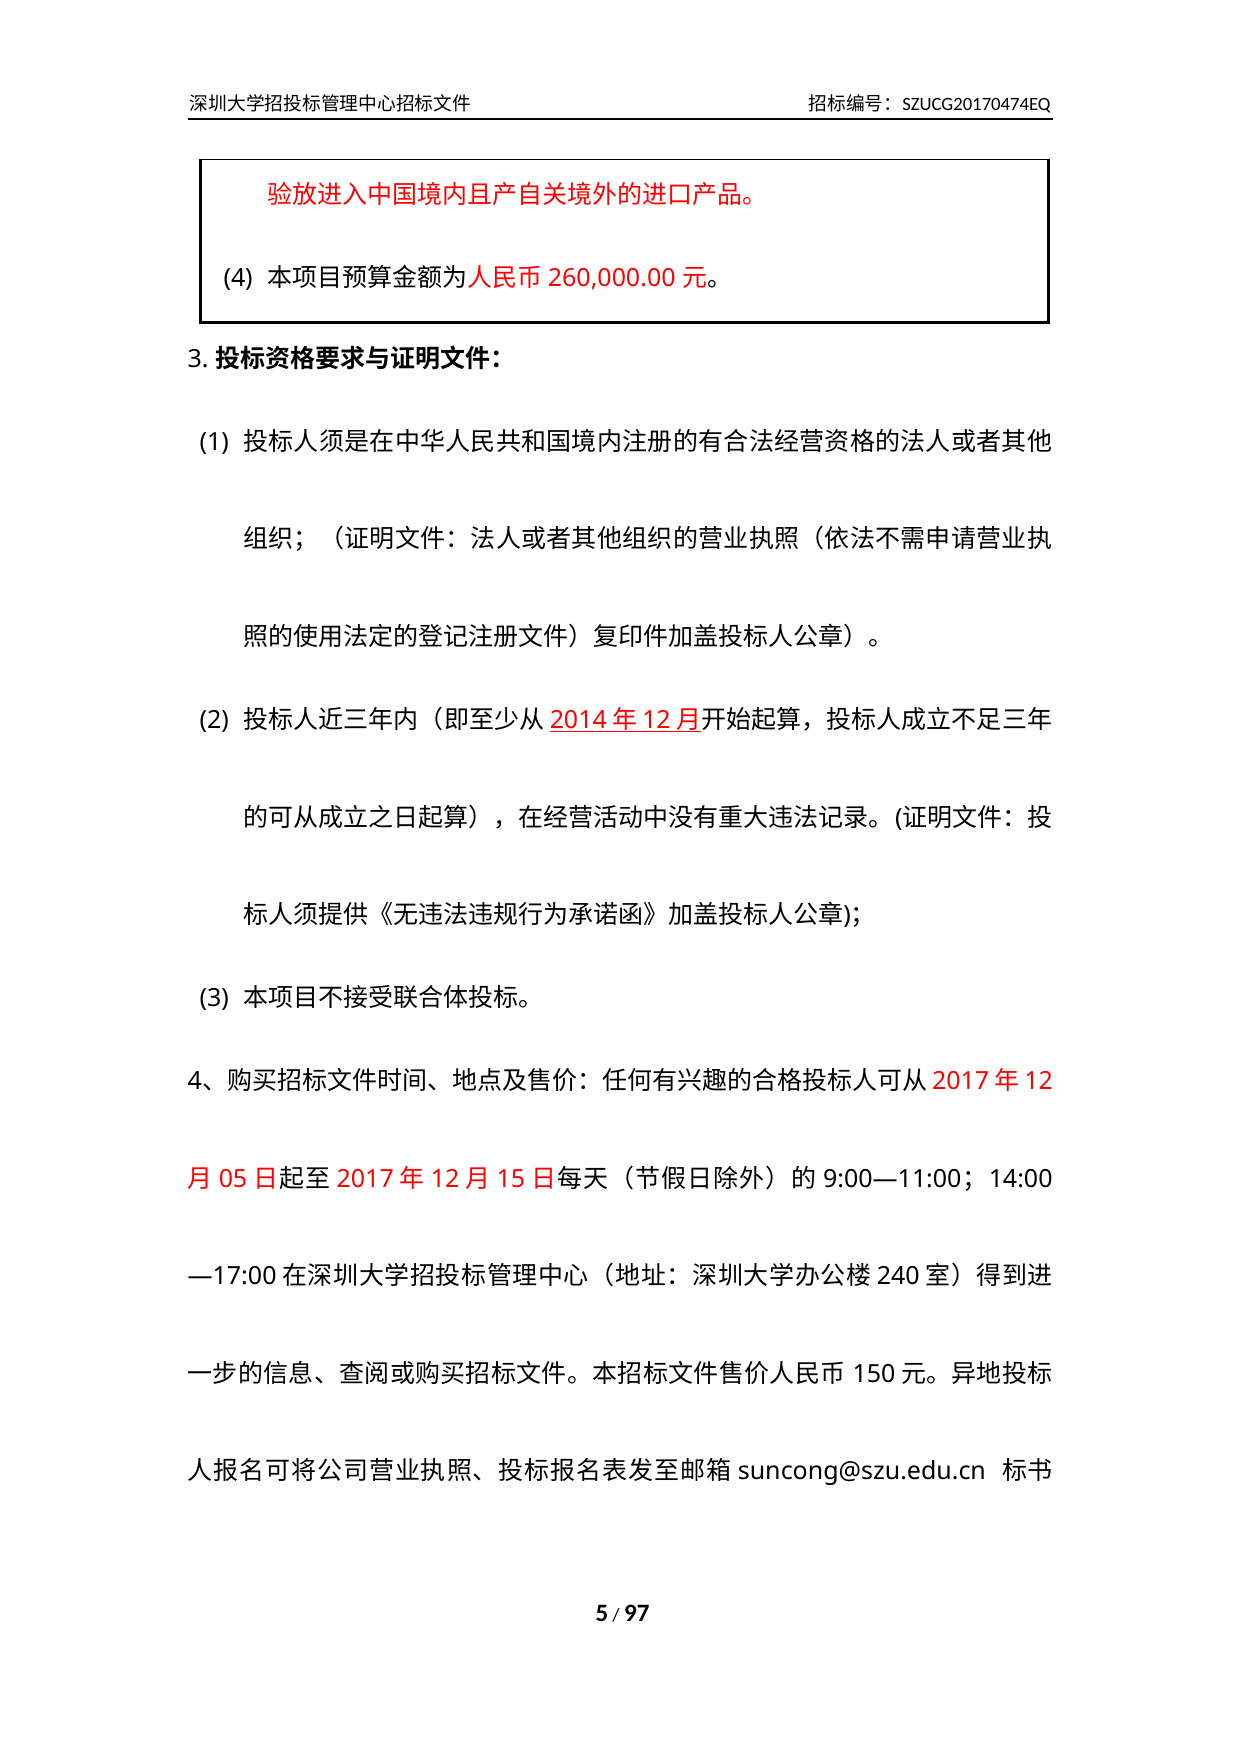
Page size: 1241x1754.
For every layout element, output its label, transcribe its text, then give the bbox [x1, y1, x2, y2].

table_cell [202, 160, 1047, 321]
list 投标人须是在中华人民共和国境内注册的有合法经营资格的法人或者其他组织；（证明文件：法人或者其他组织的营业执照（依法不需申请营业执照的使用法定的登记注册文件）复印件加盖投标人公章）。 [199, 407, 1053, 667]
text 3. 投标资格要求与证明文件： [187, 324, 1053, 389]
list 本项目不接受联合体投标。 [199, 963, 1053, 1028]
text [187, 1046, 1053, 1501]
list 投标人近三年内（即至少从2014年12月开始起算，投标人成立不足三年的可从成立之日起算），在经营活动中没有重大违法记录。(证明文件：投标人须提供《无违法违规行为承诺函》加盖投标人公章)； [199, 685, 1053, 945]
